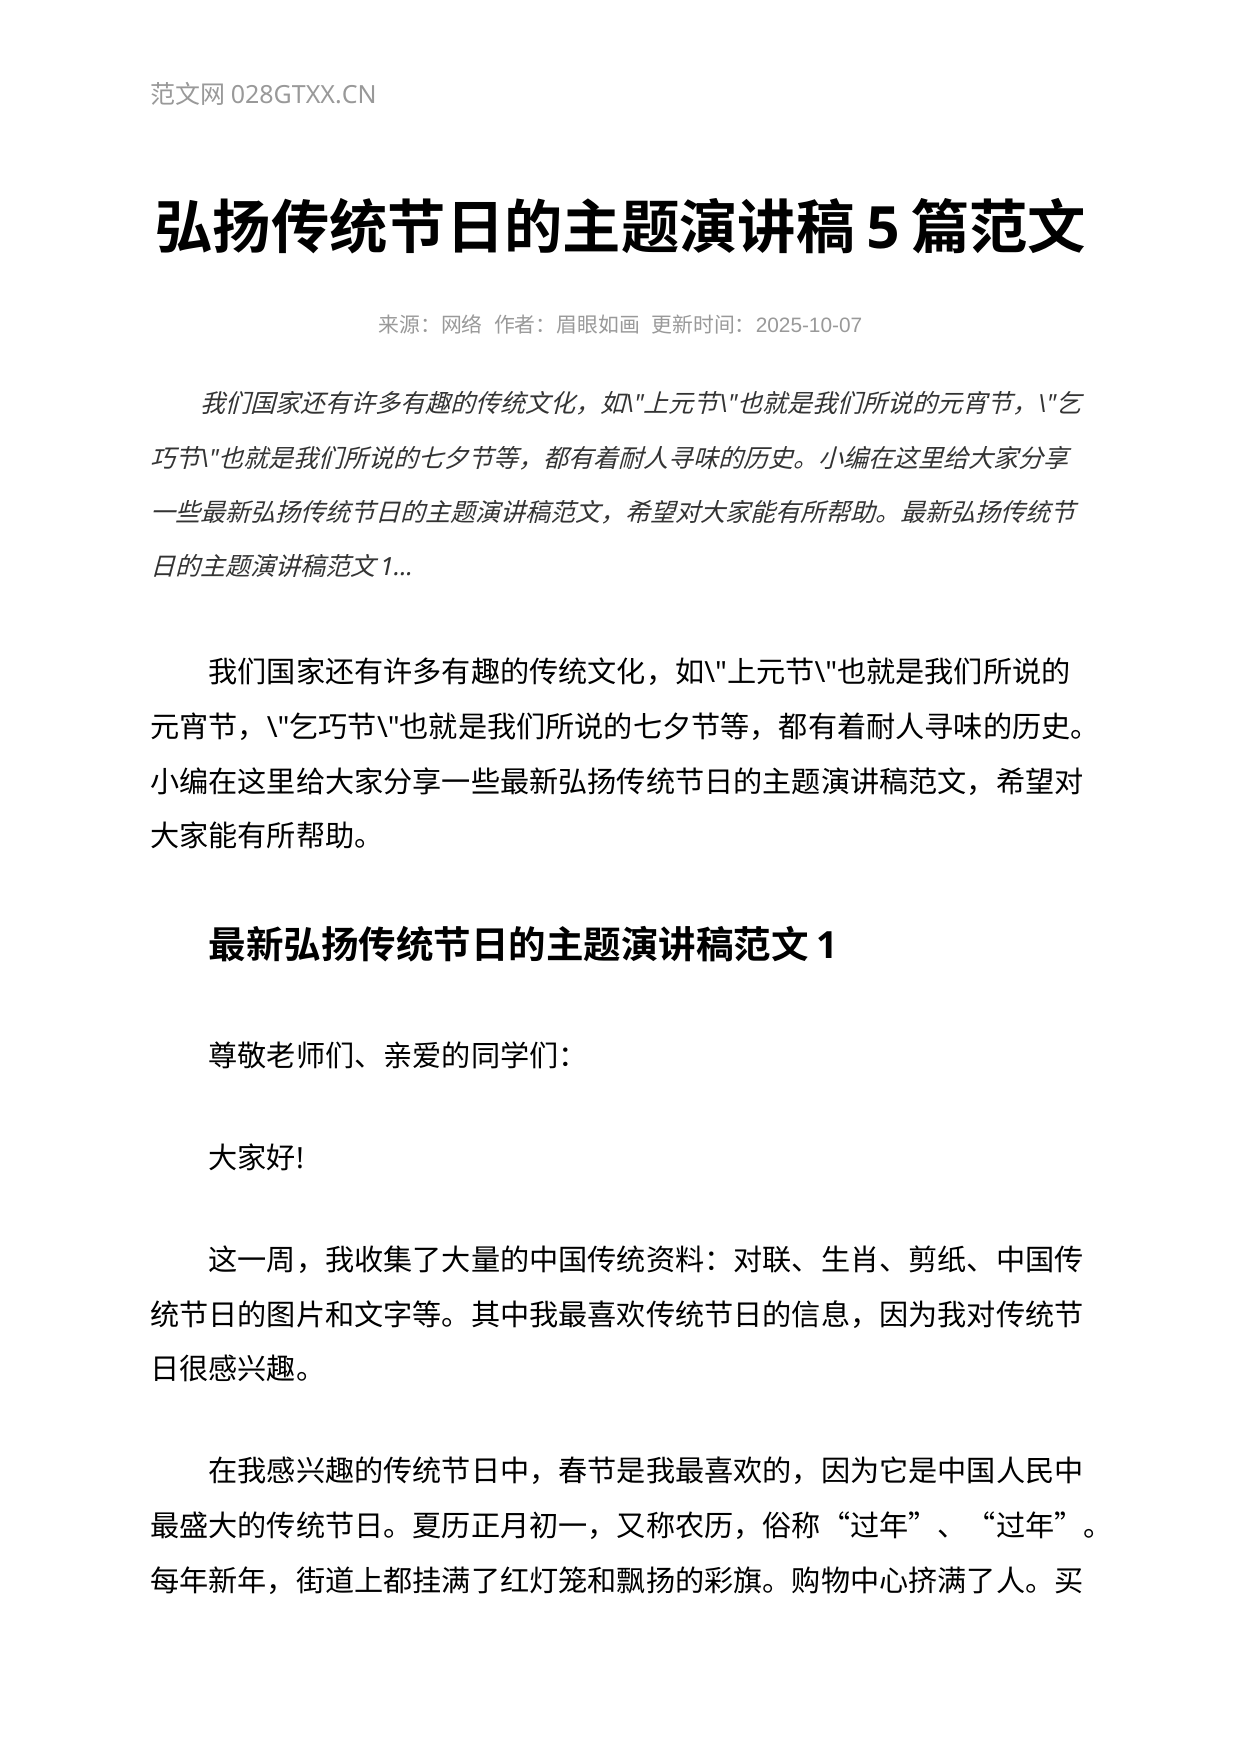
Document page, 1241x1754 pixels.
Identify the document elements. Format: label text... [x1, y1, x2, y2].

subtitle 弘扬传统节日的主题演讲稿5篇范文 [150, 181, 1090, 266]
text 我们国家还有许多有趣的传统文化，如\"上元节\"也就是我们所说的元宵节，\"乞巧节\"也就是我们所说的七夕节等，都有着耐人寻味的历史。小编在这里给大家分享一些最新弘扬传统节日的主题演讲稿范文，希望对大家能有所帮助。 [150, 648, 1090, 855]
text 大家好! [150, 1134, 1090, 1177]
text 尊敬老师们、亲爱的同学们： [150, 1032, 1090, 1075]
text 我们国家还有许多有趣的传统文化，如\"上元节\"也就是我们所说的元宵节，\"乞巧节\"也就是我们所说的七夕节等，都有着耐人寻味的历史。小编在这里给大家分享一些最新弘扬传统节日的主题演讲稿范文，希望对大家能有所帮助。最新弘扬传统节日的主题演讲稿范文1... [150, 384, 1090, 583]
text 来源：网络 作者：眉眼如画 更新时间：2025-10-07 [150, 313, 1090, 337]
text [150, 1448, 1090, 1600]
text 这一周，我收集了大量的中国传统资料：对联、生肖、剪纸、中国传统节日的图片和文字等。其中我最喜欢传统节日的信息，因为我对传统节日很感兴趣。 [150, 1236, 1090, 1388]
text 最新弘扬传统节日的主题演讲稿范文1 [150, 915, 1090, 969]
